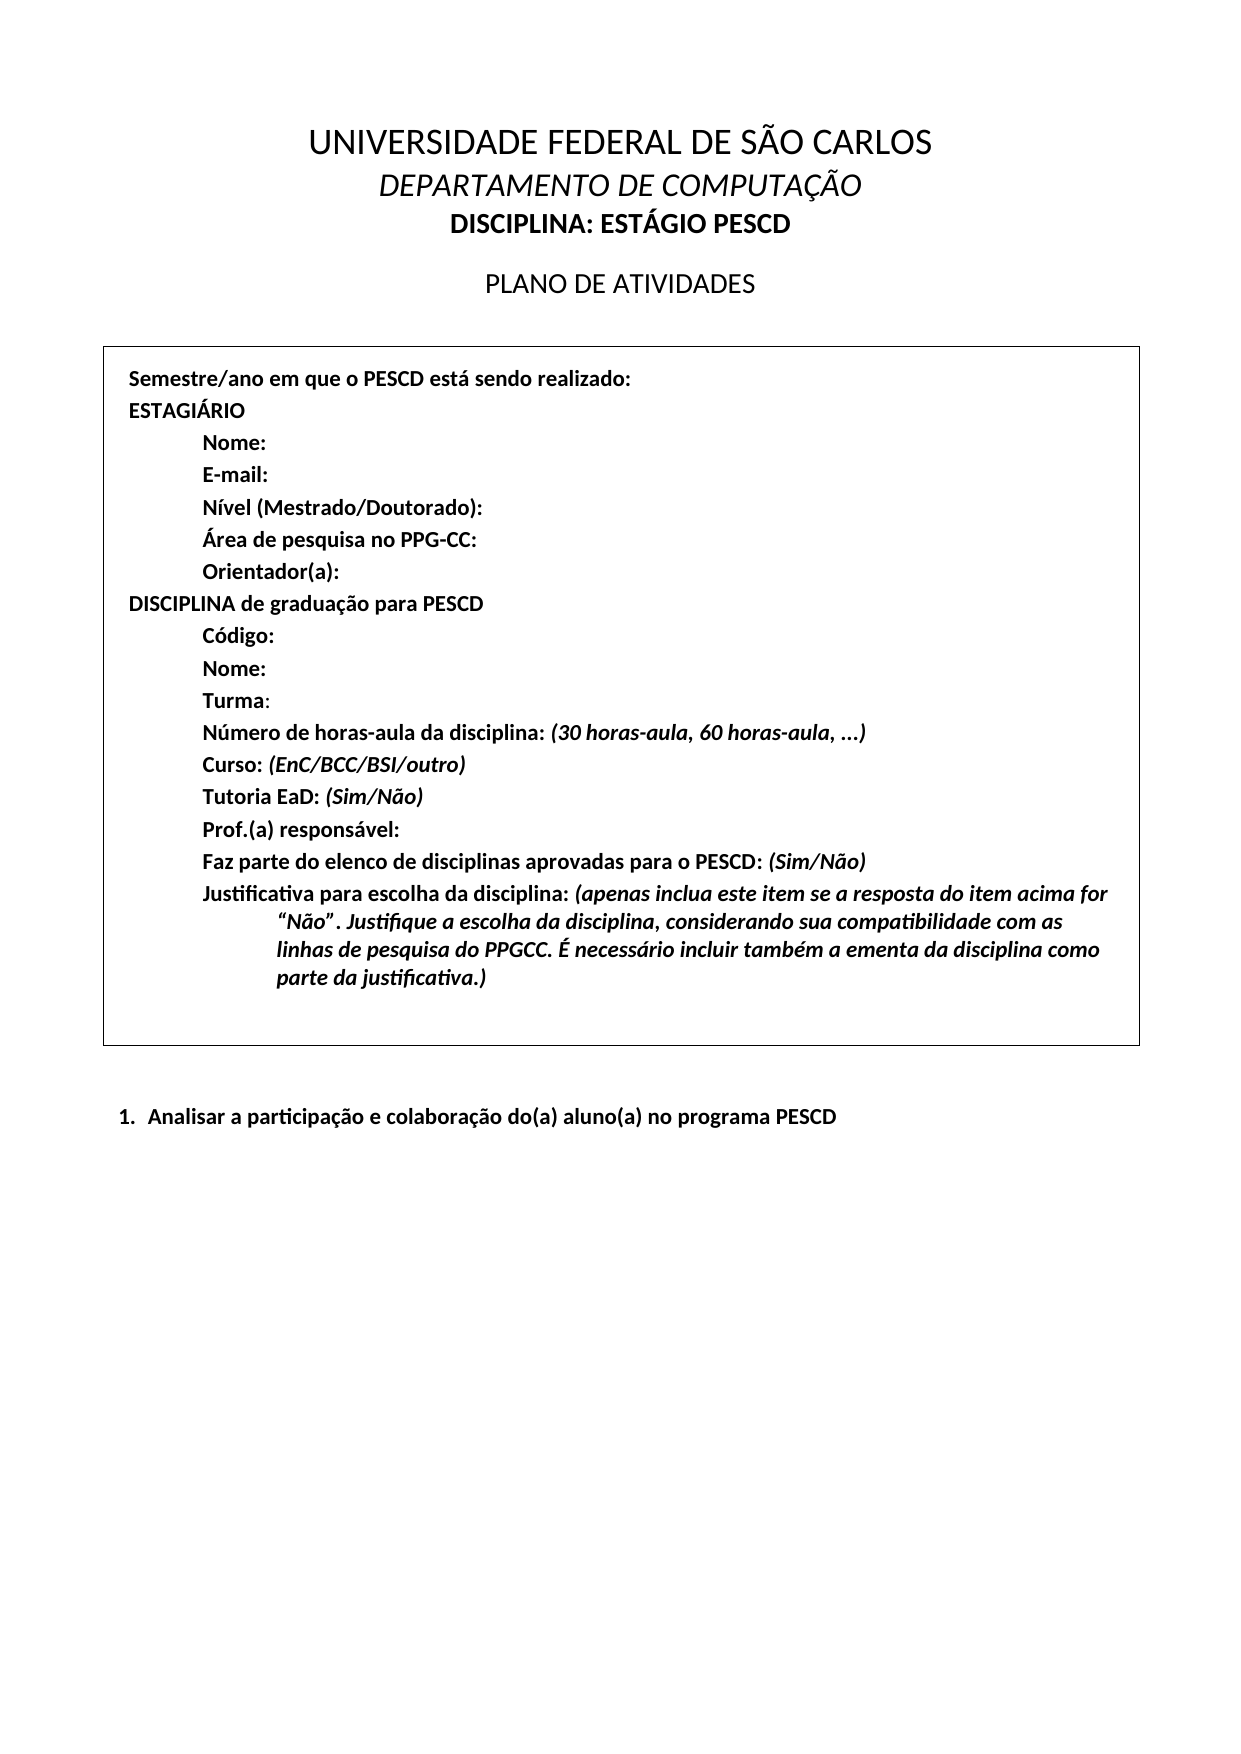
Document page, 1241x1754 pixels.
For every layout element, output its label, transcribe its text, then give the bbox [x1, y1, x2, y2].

text UNIVERSIDADE FEDERAL DE SÃO CARLOS [118, 118, 1122, 164]
text 1. Analisar a participação e colaboração do(a) aluno(a) no programa PESCD [118, 1102, 1122, 1130]
text PLANO DE ATIVIDADES [118, 265, 1122, 301]
text DEPARTAMENTO DE COMPUTAÇÃO [118, 164, 1122, 205]
text DISCIPLINA: ESTÁGIO PESCD [118, 205, 1122, 240]
